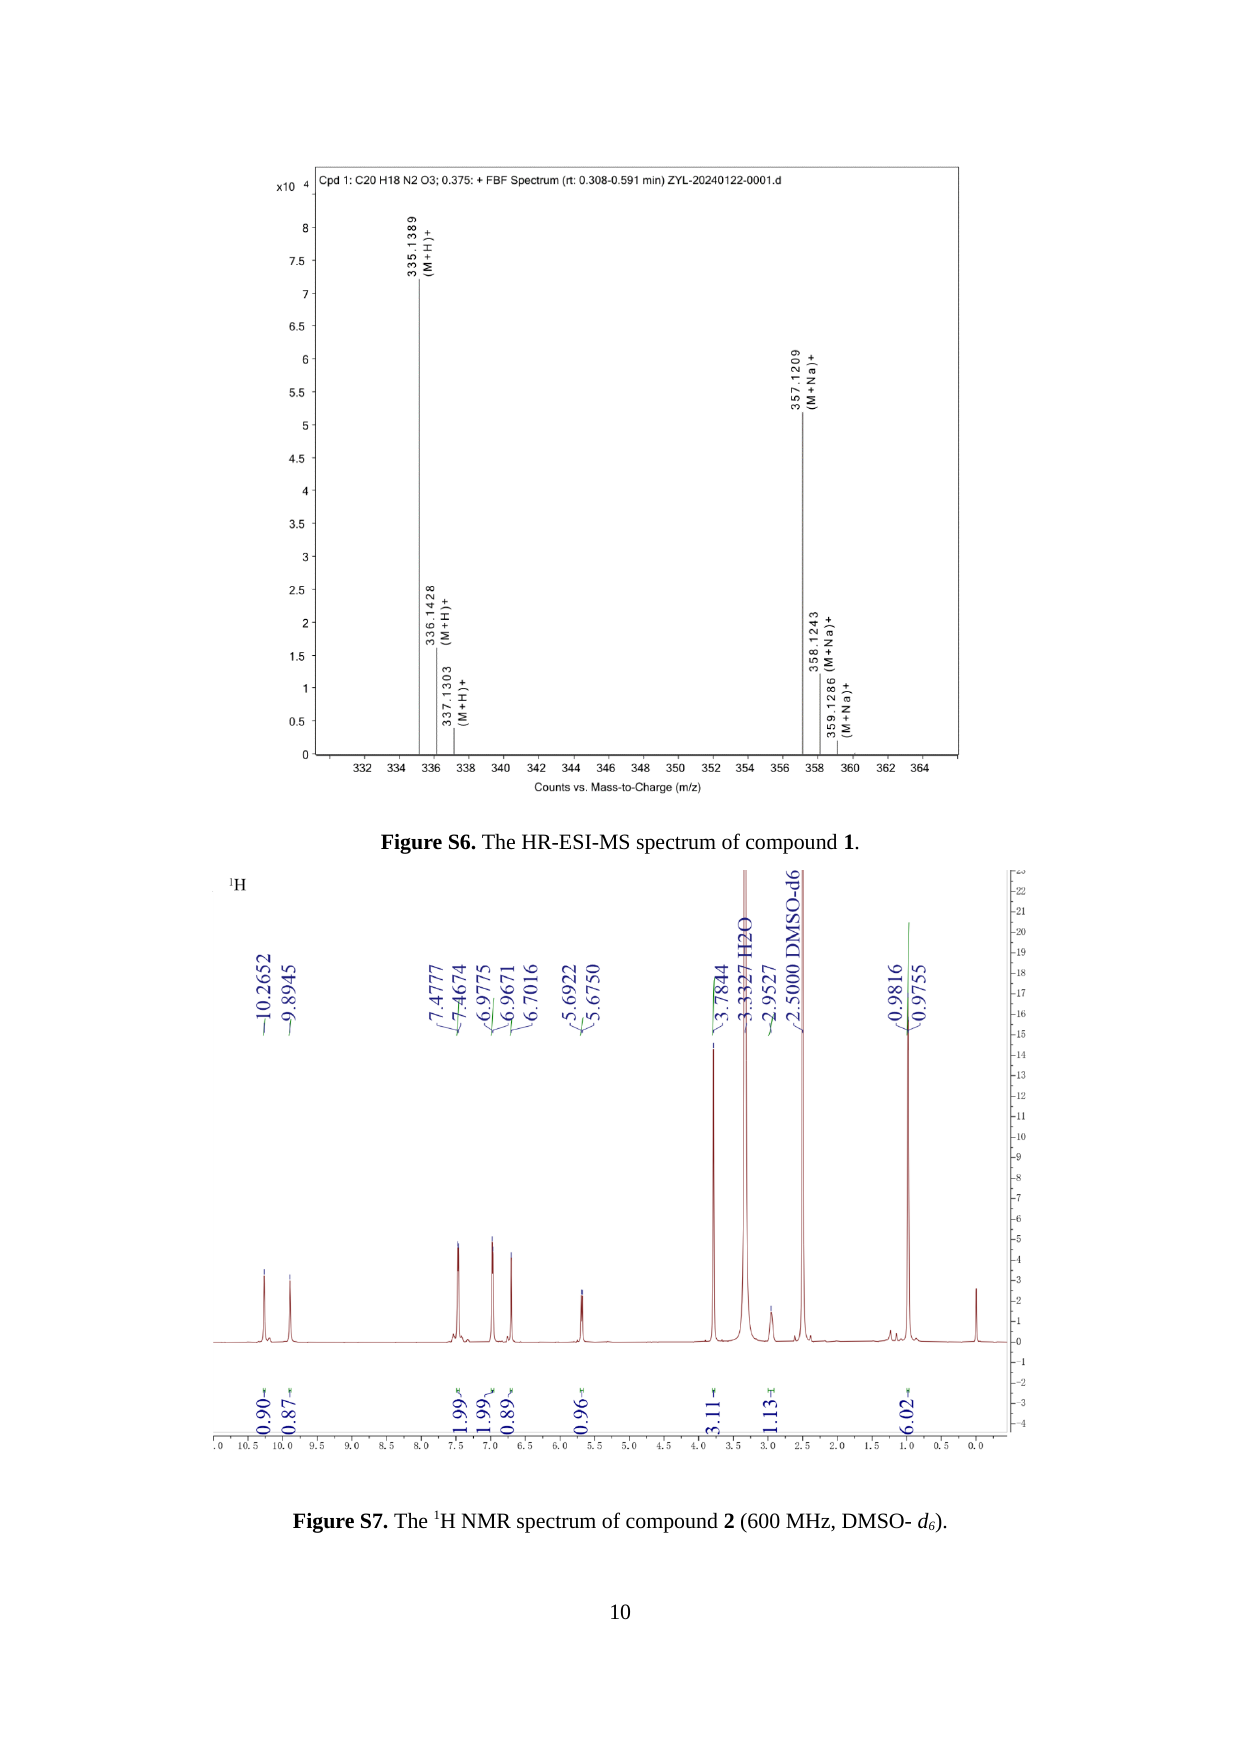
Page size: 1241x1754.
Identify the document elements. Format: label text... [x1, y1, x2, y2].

picture [212, 870, 1028, 1452]
picture [275, 159, 965, 799]
